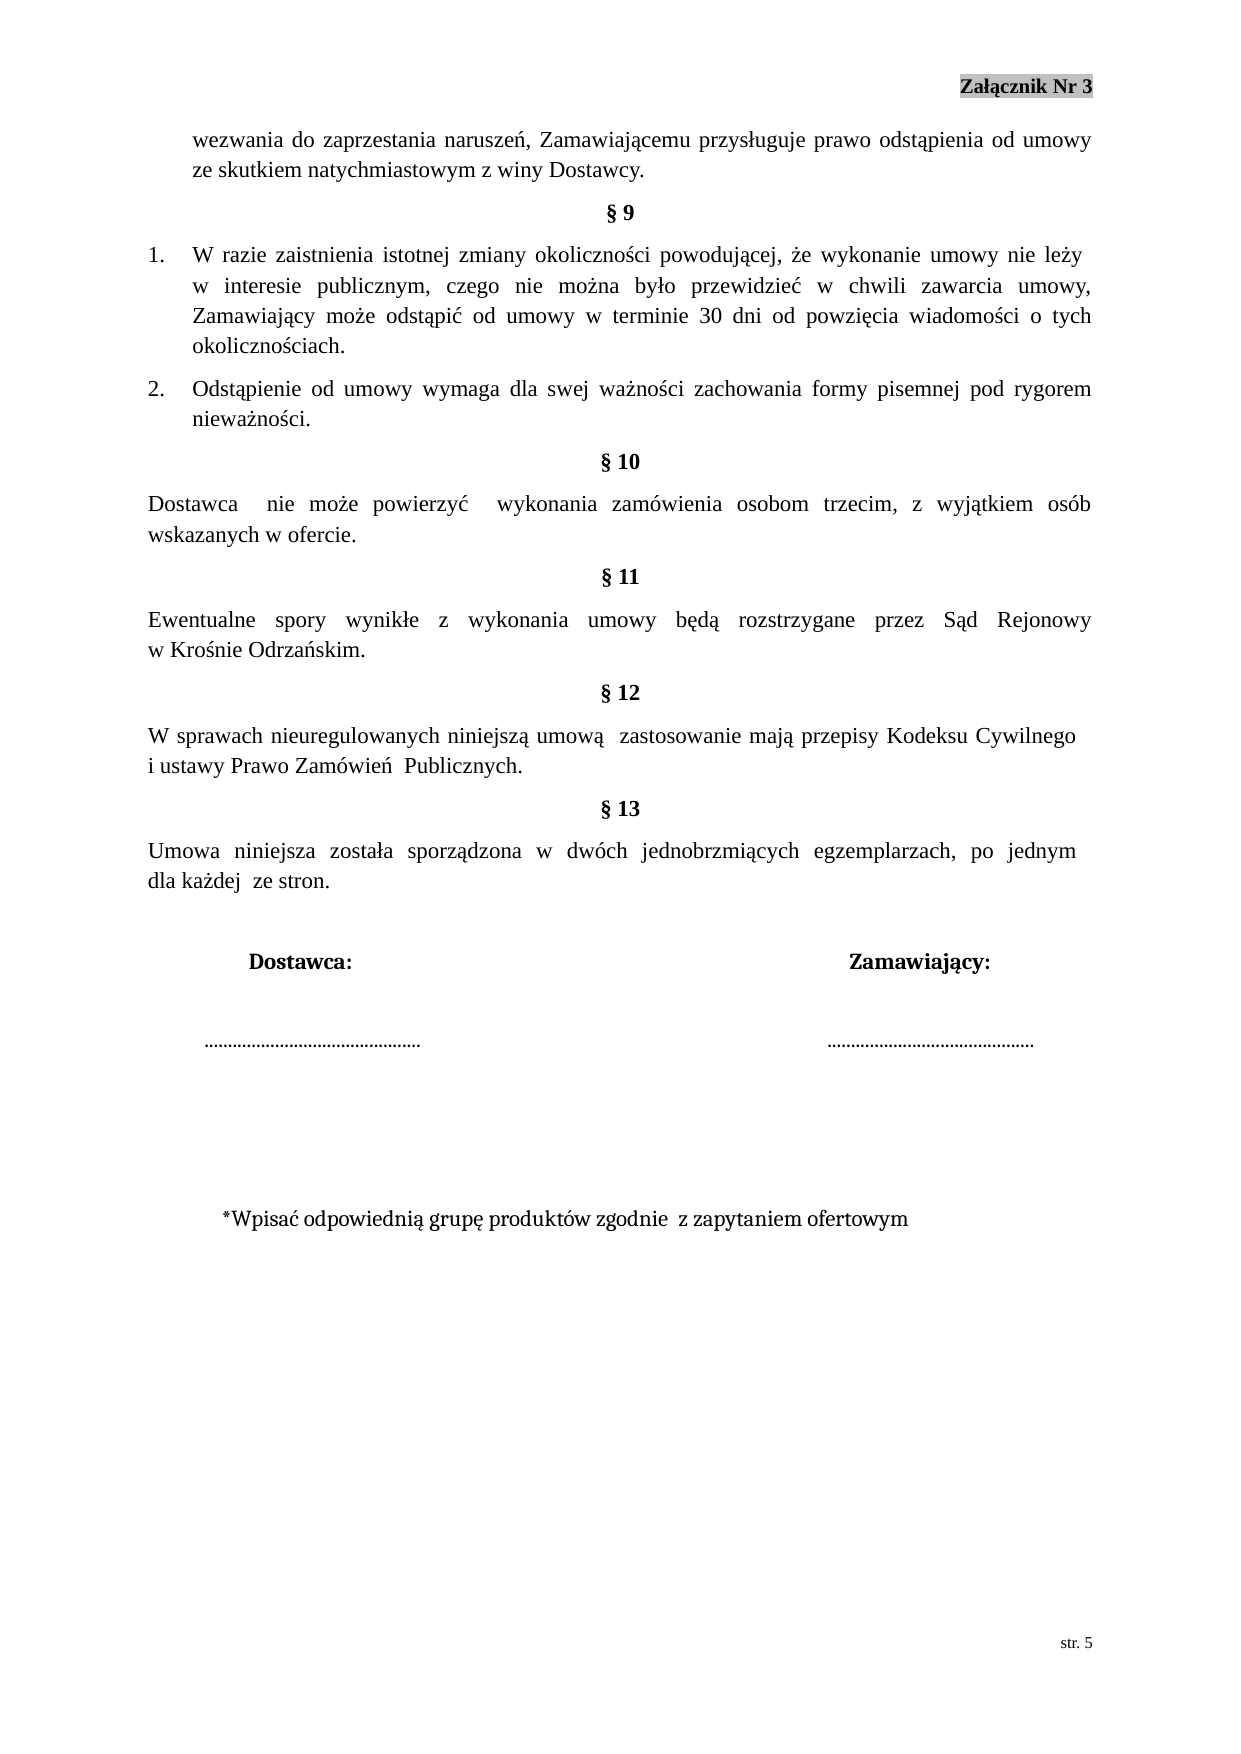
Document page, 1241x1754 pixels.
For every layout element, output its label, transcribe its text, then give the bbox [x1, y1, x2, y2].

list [148, 126, 1093, 182]
list Odstąpienie od umowy wymaga dla swej ważności zachowania formy pisemnej pod rygorem nieważności. [148, 375, 1093, 431]
text W sprawach nieuregulowanych niniejszą umową zastosowanie mają przepisy Kodeksu Cywilnego i ustawy Prawo Zamówień Publicznych. [148, 722, 1093, 778]
text § 13 [148, 794, 1093, 821]
text .............................................. ............................................ [148, 1027, 1093, 1053]
text Dostawca: Zamawiający: [148, 949, 1093, 975]
text Dostawca nie może powierzyć wykonania zamówienia osobom trzecim, z wyjątkiem osób wskazanych w ofercie. [148, 490, 1093, 547]
text § 11 [148, 563, 1093, 590]
text § 10 [148, 448, 1093, 474]
text Umowa niniejsza została sporządzona w dwóch jednobrzmiących egzemplarzach, po jednym dla każdej ze stron. [148, 837, 1093, 894]
text § 12 [148, 679, 1093, 705]
list W razie zaistnienia istotnej zmiany okoliczności powodującej, że wykonanie umowy nie leży w interesie publicznym, czego nie można było przewidzieć w chwili zawarcia umowy, Zamawiający może odstąpić od umowy w terminie 30 dni od powzięcia wiadomości o tych okolicznościach. [148, 241, 1093, 358]
text § 9 [148, 199, 1093, 225]
list *Wpisać odpowiednią grupę produktów zgodnie z zapytaniem ofertowym [221, 1206, 1093, 1232]
text Ewentualne spory wynikłe z wykonania umowy będą rozstrzygane przez Sąd Rejonowy w Krośnie Odrzańskim. [148, 606, 1093, 663]
